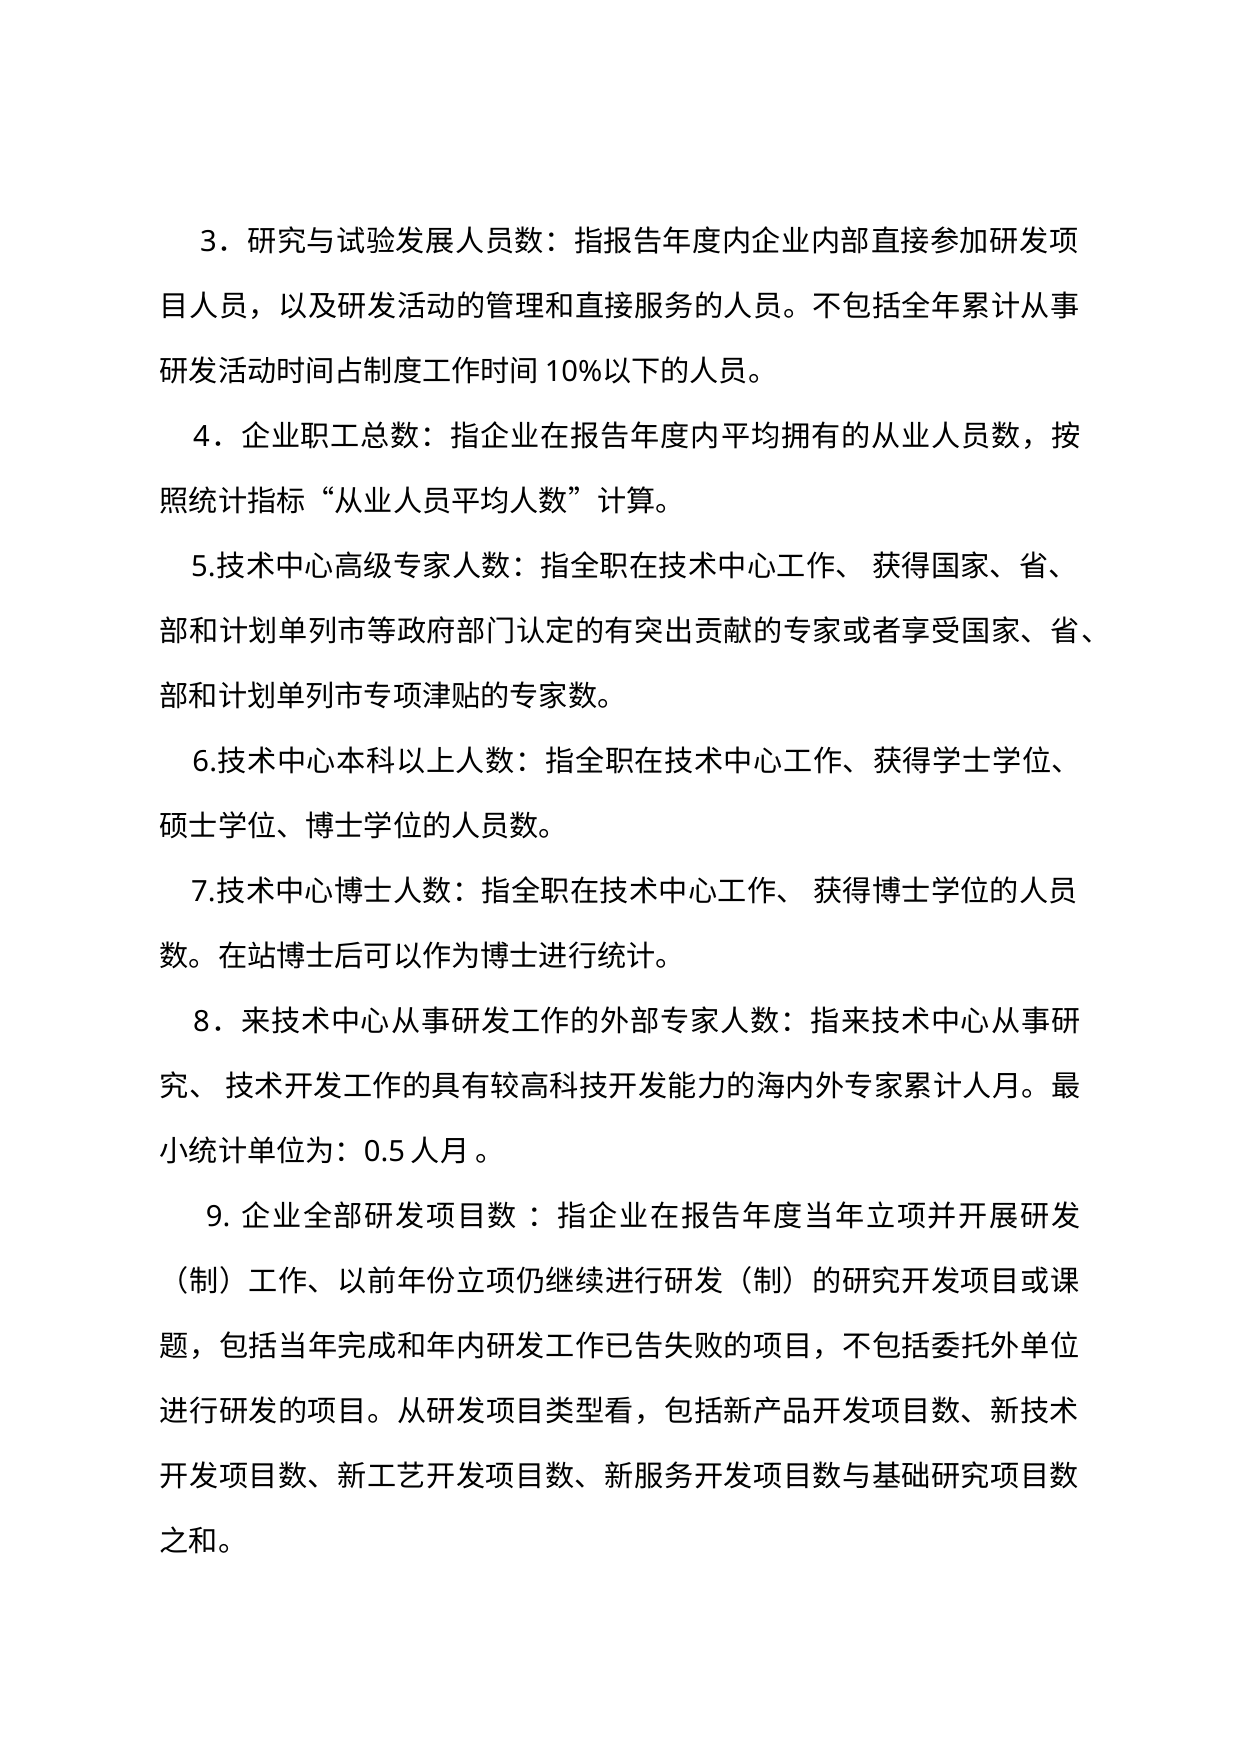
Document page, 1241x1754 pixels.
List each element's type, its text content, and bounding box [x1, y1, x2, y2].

text 6.技术中心本科以上人数：指全职在技术中心工作、获得学士学位、硕士学位、博士学位的人员数。 [159, 726, 1081, 856]
text 9. 企业全部研发项目数 ：指企业在报告年度当年立项并开展研发（制）工作、以前年份立项仍继续进行研发（制）的研究开发项目或课题，包括当年完成和年内研发工作已告失败的项目，不包括委托外单位进行研发的项目。从研发项目类型看，包括新产品开发项目数、新技术开发项目数、新工艺开发项目数、新服务开发项目数与基础研究项目数之和。 [159, 1181, 1081, 1571]
text 3．研究与试验发展人员数：指报告年度内企业内部直接参加研发项目人员，以及研发活动的管理和直接服务的人员。不包括全年累计从事研发活动时间占制度工作时间10%以下的人员。 [159, 206, 1081, 401]
text 5.技术中心高级专家人数：指全职在技术中心工作、 获得国家、省、部和计划单列市等政府部门认定的有突出贡献的专家或者享受国家、省、部和计划单列市专项津贴的专家数。 [159, 531, 1081, 726]
text 7.技术中心博士人数：指全职在技术中心工作、 获得博士学位的人员数。在站博士后可以作为博士进行统计。 [159, 856, 1081, 986]
text 4．企业职工总数：指企业在报告年度内平均拥有的从业人员数，按照统计指标“从业人员平均人数”计算。 [159, 401, 1081, 531]
text 8．来技术中心从事研发工作的外部专家人数：指来技术中心从事研究、 技术开发工作的具有较高科技开发能力的海内外专家累计人月。最小统计单位为：0.5人月 。 [159, 986, 1081, 1181]
